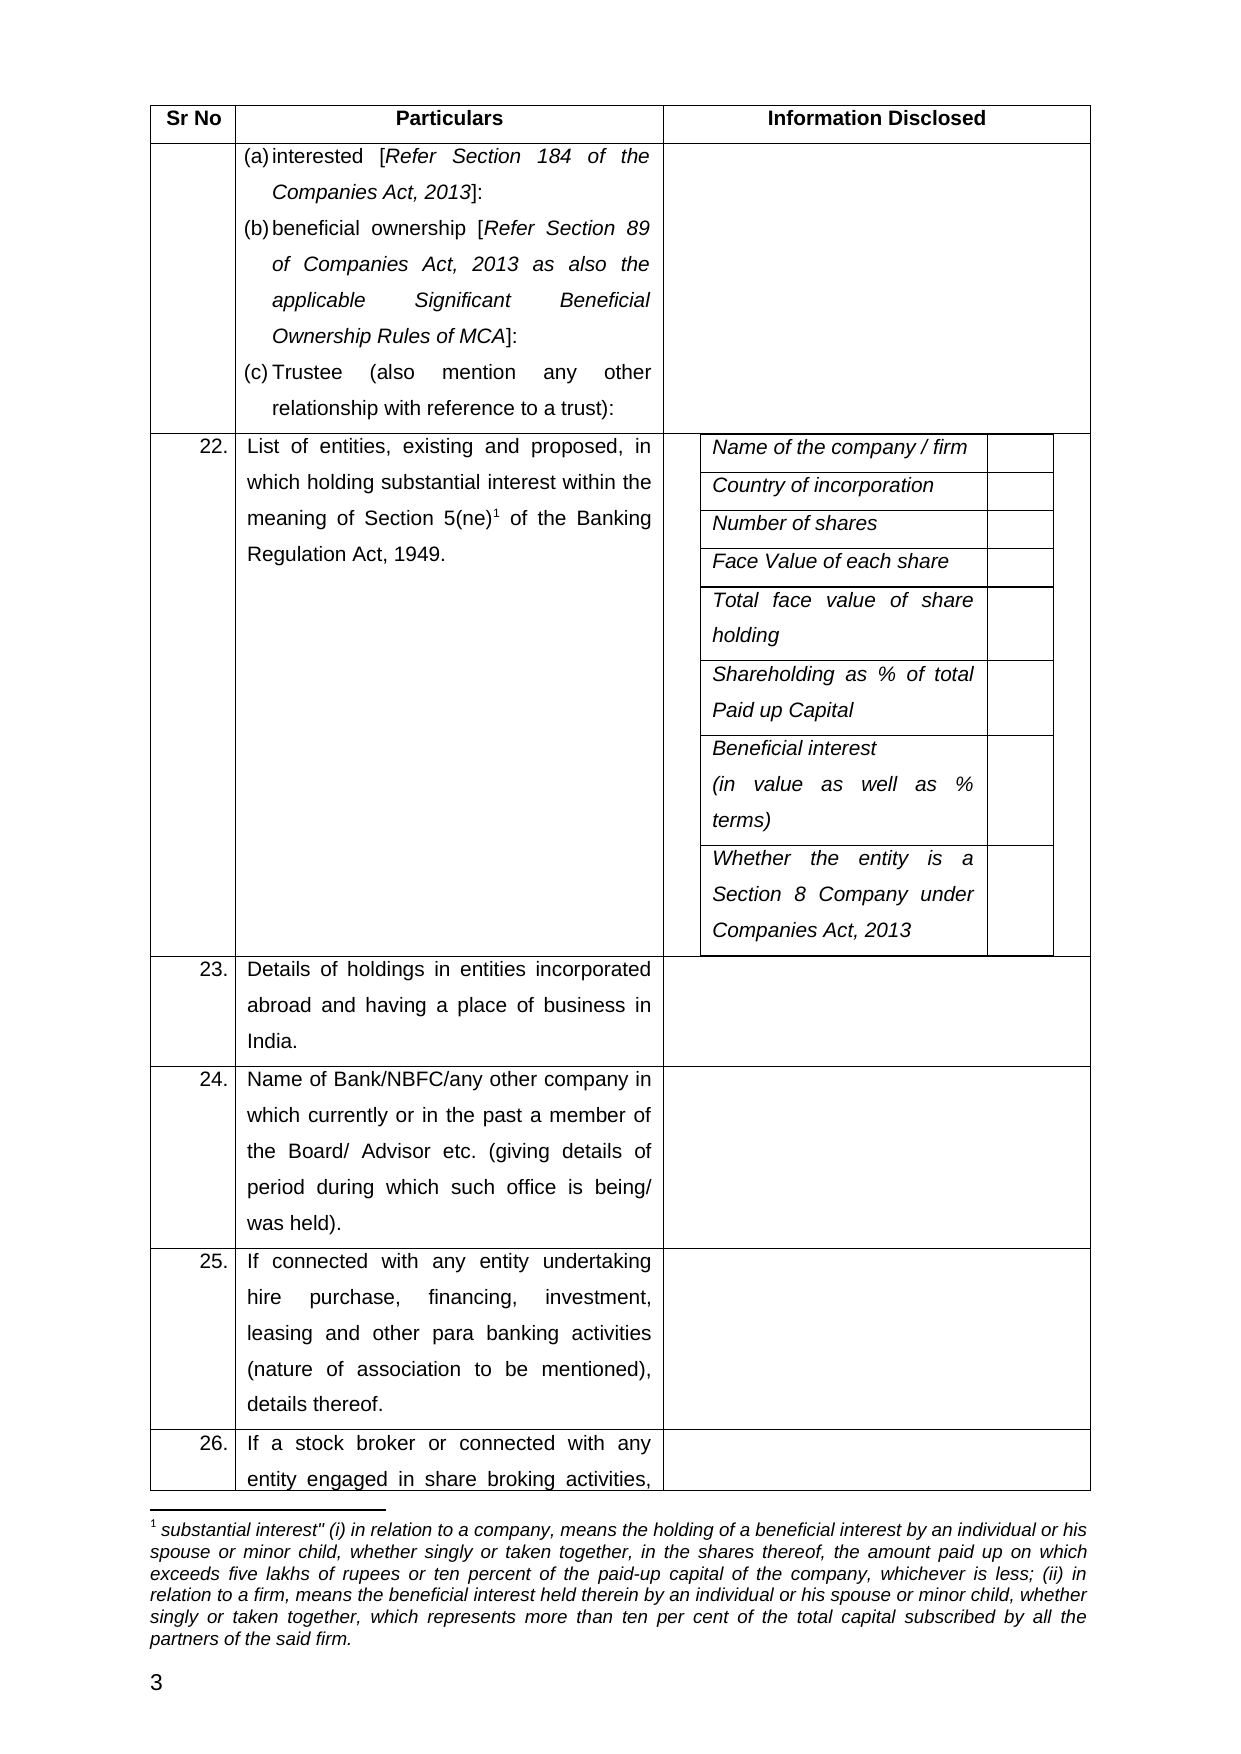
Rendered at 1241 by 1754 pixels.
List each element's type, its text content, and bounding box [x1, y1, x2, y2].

table_cell [664, 957, 1090, 1066]
table_cell [664, 1430, 1090, 1490]
table_cell [664, 144, 1090, 433]
table_cell [151, 1430, 235, 1490]
table_cell [988, 736, 1053, 845]
table_cell [988, 435, 1053, 472]
table_header Information Disclosed [664, 106, 1090, 143]
table_cell [701, 736, 987, 845]
table_cell [701, 511, 987, 548]
table_cell Name of Bank/NBFC/any other company in which currently or in the past a member of the Board/ Advisor etc. (giving details of period during which such office is being/ was held). [236, 1067, 663, 1247]
table_cell [988, 549, 1053, 586]
table_cell [701, 846, 987, 955]
table_cell [151, 434, 235, 956]
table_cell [236, 144, 663, 433]
table_cell [701, 435, 987, 472]
table_cell [1054, 434, 1090, 956]
table_cell List of entities, existing and proposed, in which holding substantial interest within the meaning of Section 5(ne) of the Banking Regulation Act, 1949. [236, 434, 663, 956]
table_cell [664, 1067, 1090, 1247]
table_cell [701, 473, 987, 510]
table_header Particulars [236, 106, 663, 143]
table_cell [701, 588, 987, 660]
table_cell [151, 1249, 235, 1429]
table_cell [236, 1430, 663, 1490]
table_cell If connected with any entity undertaking hire purchase, financing, investment, leasing and other para banking activities (nature of association to be mentioned), details thereof. [236, 1249, 663, 1429]
table_cell [988, 511, 1053, 548]
table_cell [664, 1249, 1090, 1429]
table_cell [988, 473, 1053, 510]
table_cell [988, 588, 1053, 660]
table_cell Details of holdings in entities incorporated abroad and having a place of business in India. [236, 957, 663, 1066]
table_cell [701, 661, 987, 735]
table_cell [151, 144, 235, 433]
table_cell [664, 434, 700, 956]
table_cell [988, 661, 1053, 735]
table_cell [701, 549, 987, 586]
table_header Sr No [151, 106, 235, 143]
table_cell [988, 846, 1053, 955]
table_cell [151, 957, 235, 1066]
table_cell [151, 1067, 235, 1247]
